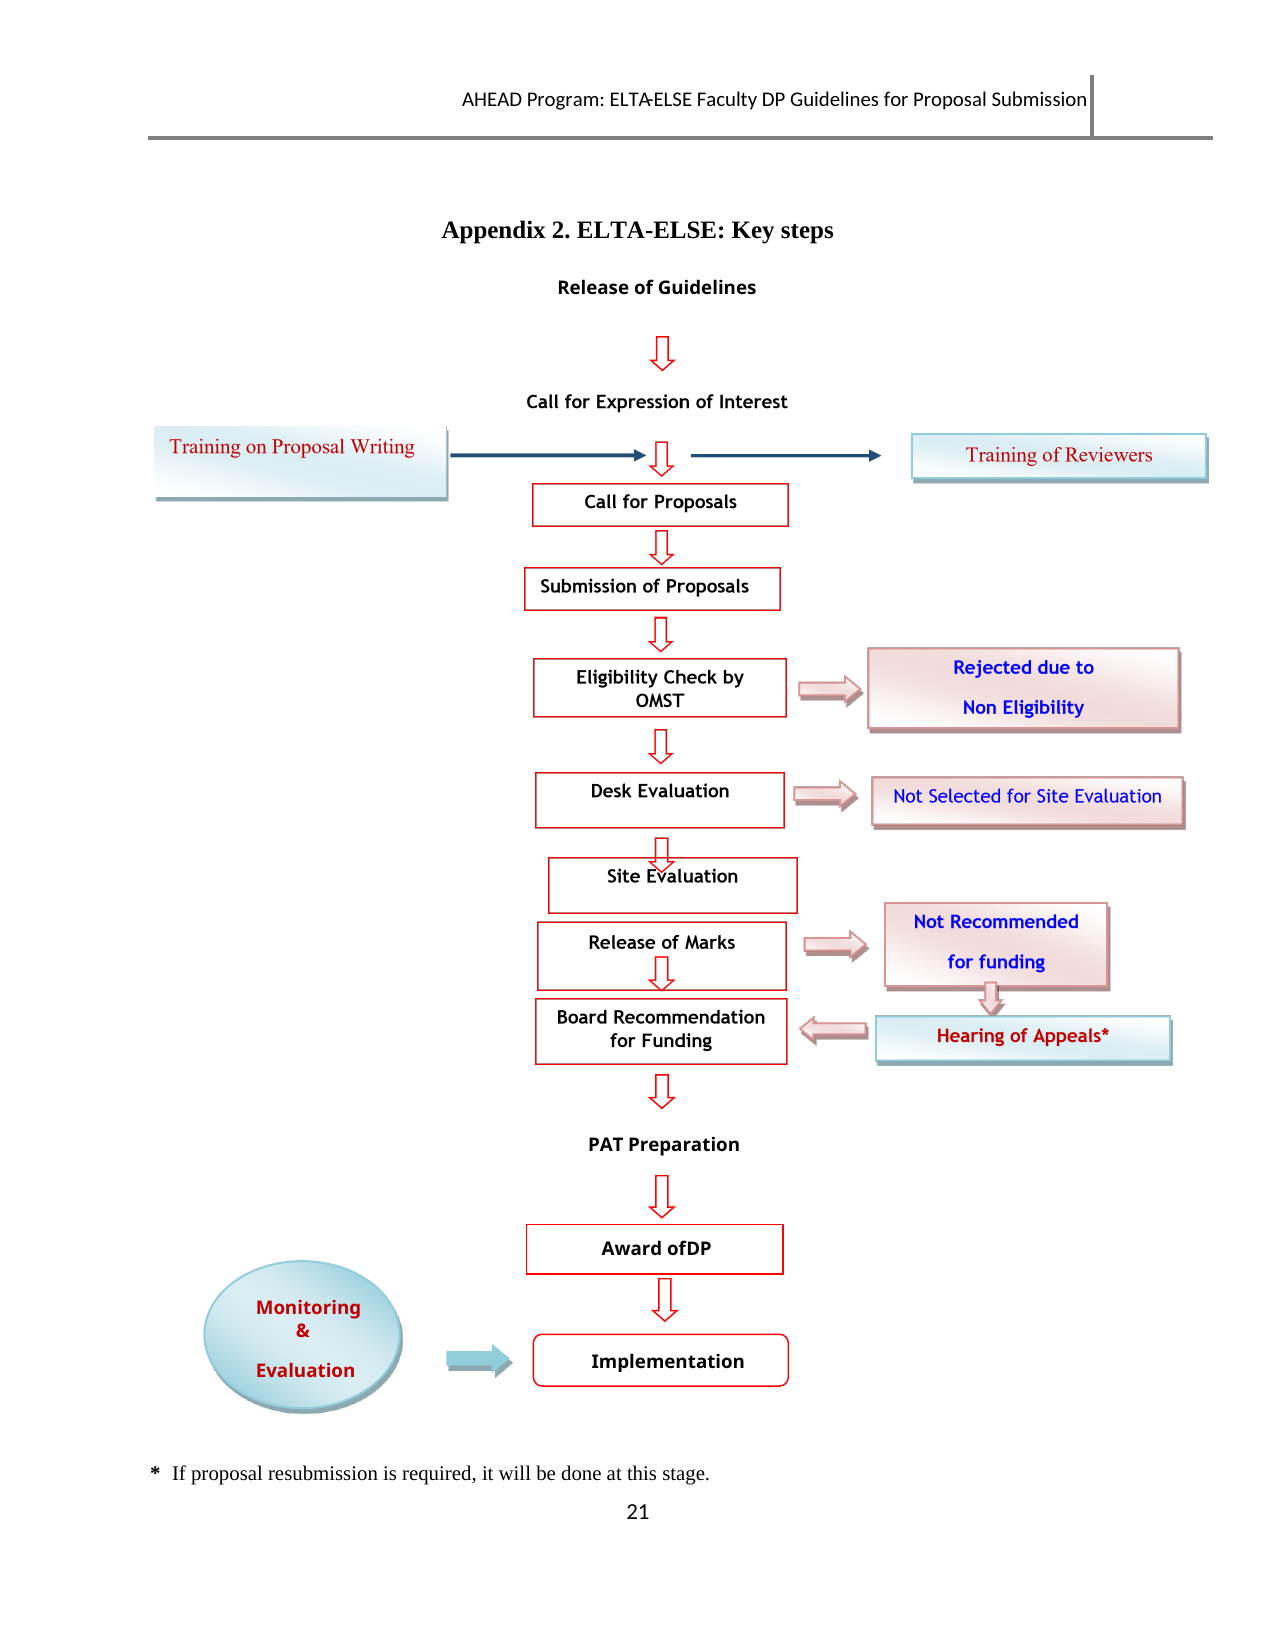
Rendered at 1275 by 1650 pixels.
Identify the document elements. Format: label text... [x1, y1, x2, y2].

picture [203, 1260, 403, 1414]
subtitle Appendix 2. ELTA-ELSE: Key steps [148, 215, 1127, 244]
text Release of Guidelines [141, 274, 1131, 300]
text * If proposal resubmission is required, it will be done at this stage. [150, 1461, 1131, 1485]
picture [153, 393, 1209, 1066]
picture [448, 1347, 513, 1378]
picture [448, 1347, 491, 1351]
